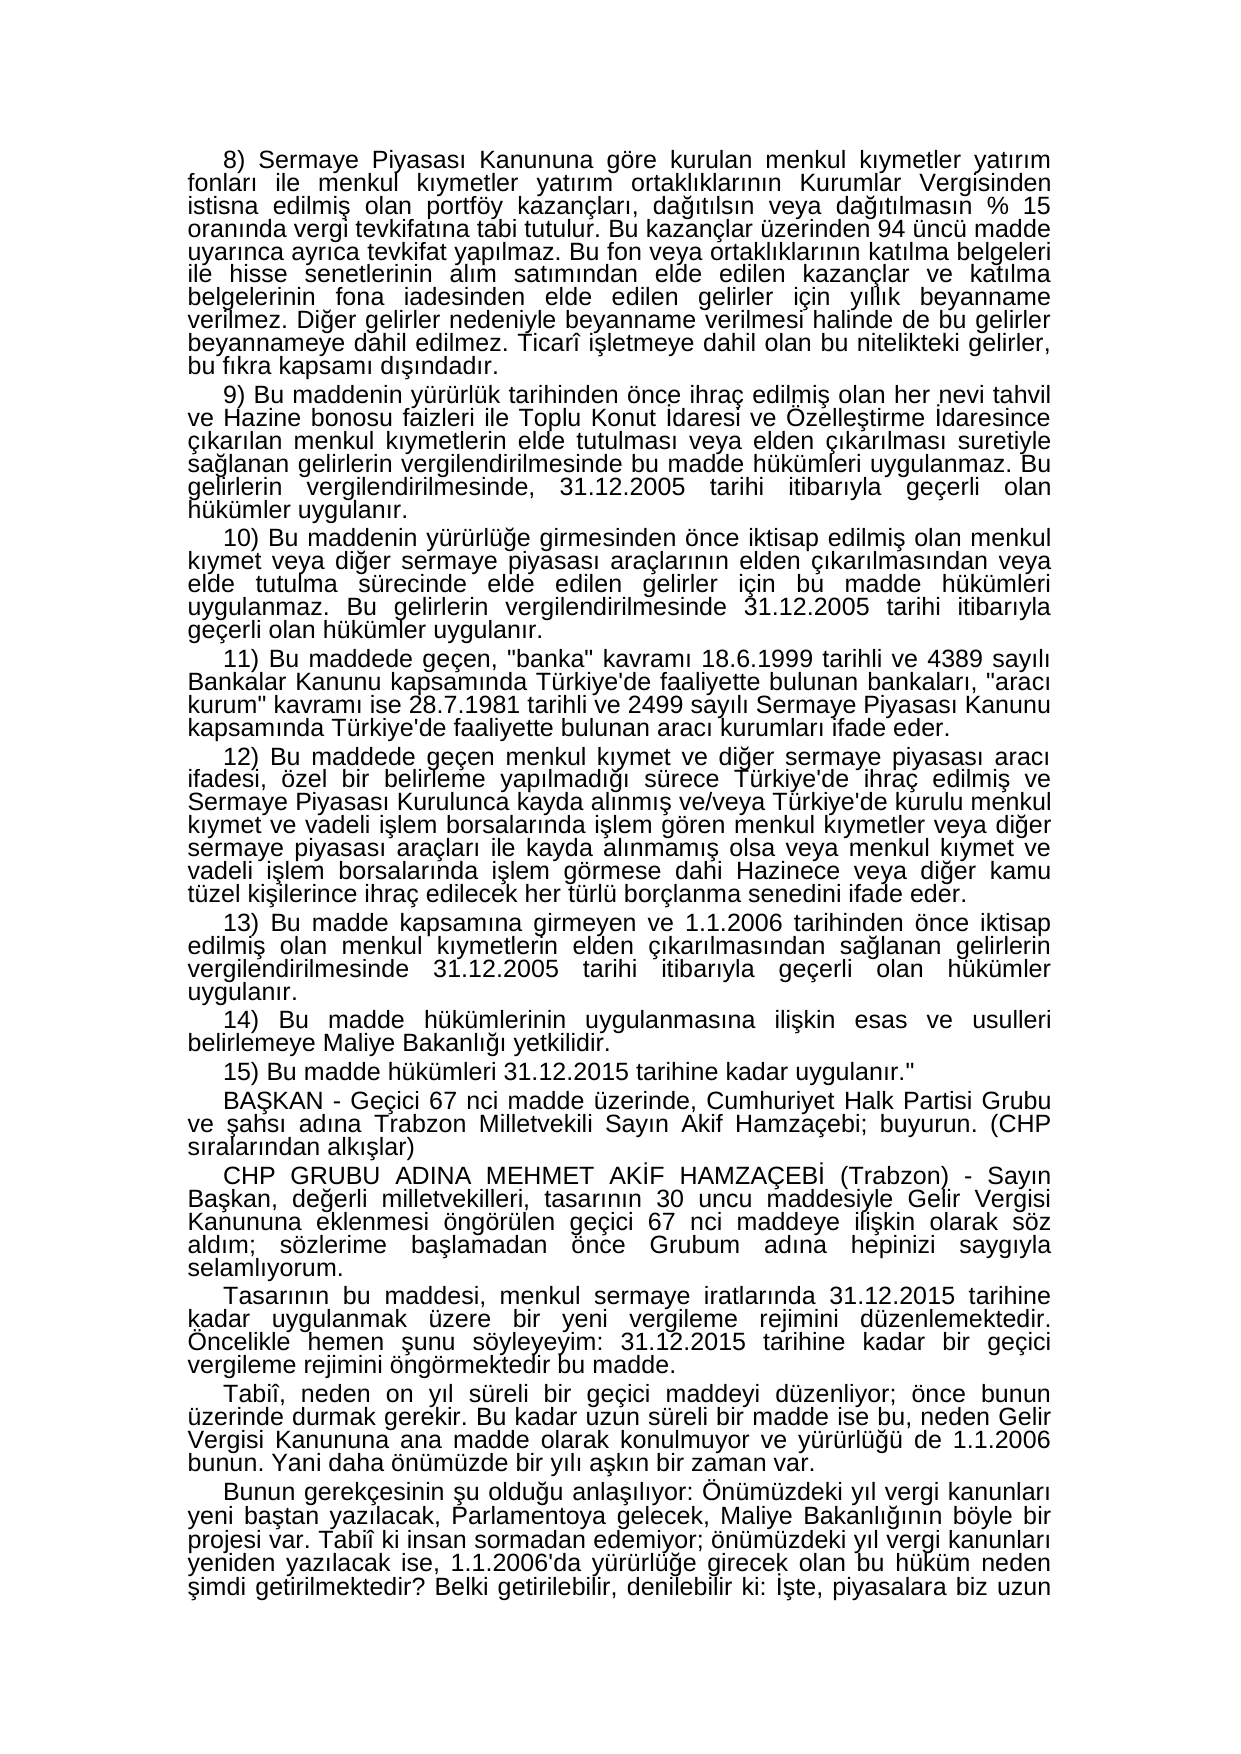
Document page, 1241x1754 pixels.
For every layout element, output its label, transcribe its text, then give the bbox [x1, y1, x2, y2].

text 8) Sermaye Piyasası Kanununa göre kurulan menkul kıymetler yatırım fonları ile menkul kıymetler yatırım ortaklıklarının Kurumlar Vergisinden istisna edilmiş olan portföy kazançları, dağıtılsın veya dağıtılmasın % 15 oranında vergi tevkifatına tabi tutulur. Bu kazançlar üzerinden 94 üncü madde uyarınca ayrıca tevkifat yapılmaz. Bu fon veya ortaklıklarının katılma belgeleri ile hisse senetlerinin alım satımından elde edilen kazançlar ve katılma belgelerinin fona iadesinden elde edilen gelirler için yıllık beyanname verilmez. Diğer gelirler nedeniyle beyanname verilmesi halinde de bu gelirler beyannameye dahil edilmez. Ticarî işletmeye dahil olan bu nitelikteki gelirler, bu fıkra kapsamı dışındadır. [187, 150, 1053, 379]
text 10) Bu maddenin yürürlüğe girmesinden önce iktisap edilmiş olan menkul kıymet veya diğer sermaye piyasası araçlarının elden çıkarılmasından veya elde tutulma sürecinde elde edilen gelirler için bu madde hükümleri uygulanmaz. Bu gelirlerin vergilendirilmesinde 31.12.2005 tarihi itibarıyla geçerli olan hükümler uygulanır. [187, 528, 1053, 643]
text CHP GRUBU ADINA MEHMET AKİF HAMZAÇEBİ (Trabzon) - Sayın Başkan, değerli milletvekilleri, tasarının 30 uncu maddesiyle Gelir Vergisi Kanununa eklenmesi öngörülen geçici 67 nci maddeye ilişkin olarak söz aldım; sözlerime başlamadan önce Grubum adına hepinizi saygıyla selamlıyorum. [187, 1166, 1053, 1281]
text 13) Bu madde kapsamına girmeyen ve 1.1.2006 tarihinden önce iktisap edilmiş olan menkul kıymetlerin elden çıkarılmasından sağlanan gelirlerin vergilendirilmesinde 31.12.2005 tarihi itibarıyla geçerli olan hükümler uygulanır. [187, 913, 1053, 1005]
text 12) Bu maddede geçen menkul kıymet ve diğer sermaye piyasası aracı ifadesi, özel bir belirleme yapılmadığı sürece Türkiye'de ihraç edilmiş ve Sermaye Piyasası Kurulunca kayda alınmış ve/veya Türkiye'de kurulu menkul kıymet ve vadeli işlem borsalarında işlem gören menkul kıymetler veya diğer sermaye piyasası araçları ile kayda alınmamış olsa veya menkul kıymet ve vadeli işlem borsalarında işlem görmese dahi Hazinece veya diğer kamu tüzel kişilerince ihraç edilecek her türlü borçlanma senedini ifade eder. [187, 747, 1053, 907]
text 14) Bu madde hükümlerinin uygulanmasına ilişkin esas ve usulleri belirlemeye Maliye Bakanlığı yetkilidir. [187, 1011, 1053, 1056]
text Tabiî, neden on yıl süreli bir geçici maddeyi düzenliyor; önce bunun üzerinde durmak gerekir. Bu kadar uzun süreli bir madde ise bu, neden Gelir Vergisi Kanununa ana madde olarak konulmuyor ve yürürlüğü de 1.1.2006 bunun. Yani daha önümüzde bir yılı aşkın bir zaman var. [187, 1384, 1053, 1476]
text Tasarının bu maddesi, menkul sermaye iratlarında 31.12.2015 tarihine kadar uygulanmak üzere bir yeni vergileme rejimini düzenlemektedir. Öncelikle hemen şunu söyleyeyim: 31.12.2015 tarihine kadar bir geçici vergileme rejimini öngörmektedir bu madde. [187, 1286, 1053, 1378]
text 9) Bu maddenin yürürlük tarihinden önce ihraç edilmiş olan her nevi tahvil ve Hazine bonosu faizleri ile Toplu Konut İdaresi ve Özelleştirme İdaresince çıkarılan menkul kıymetlerin elde tutulması veya elden çıkarılması suretiyle sağlanan gelirlerin vergilendirilmesinde bu madde hükümleri uygulanmaz. Bu gelirlerin vergilendirilmesinde, 31.12.2005 tarihi itibarıyla geçerli olan hükümler uygulanır. [187, 385, 1053, 523]
text 11) Bu maddede geçen, "banka" kavramı 18.6.1999 tarihli ve 4389 sayılı Bankalar Kanunu kapsamında Türkiye'de faaliyette bulunan bankaları, "aracı kurum" kavramı ise 28.7.1981 tarihli ve 2499 sayılı Sermaye Piyasası Kanunu kapsamında Türkiye'de faaliyette bulunan aracı kurumları ifade eder. [187, 649, 1053, 741]
text 15) Bu madde hükümleri 31.12.2015 tarihine kadar uygulanır." [253, 1062, 1053, 1085]
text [187, 1482, 1053, 1600]
text BAŞKAN - Geçici 67 nci madde üzerinde, Cumhuriyet Halk Partisi Grubu ve şahsı adına Trabzon Milletvekili Sayın Akif Hamzaçebi; buyurun. (CHP sıralarından alkışlar) [187, 1091, 1053, 1160]
